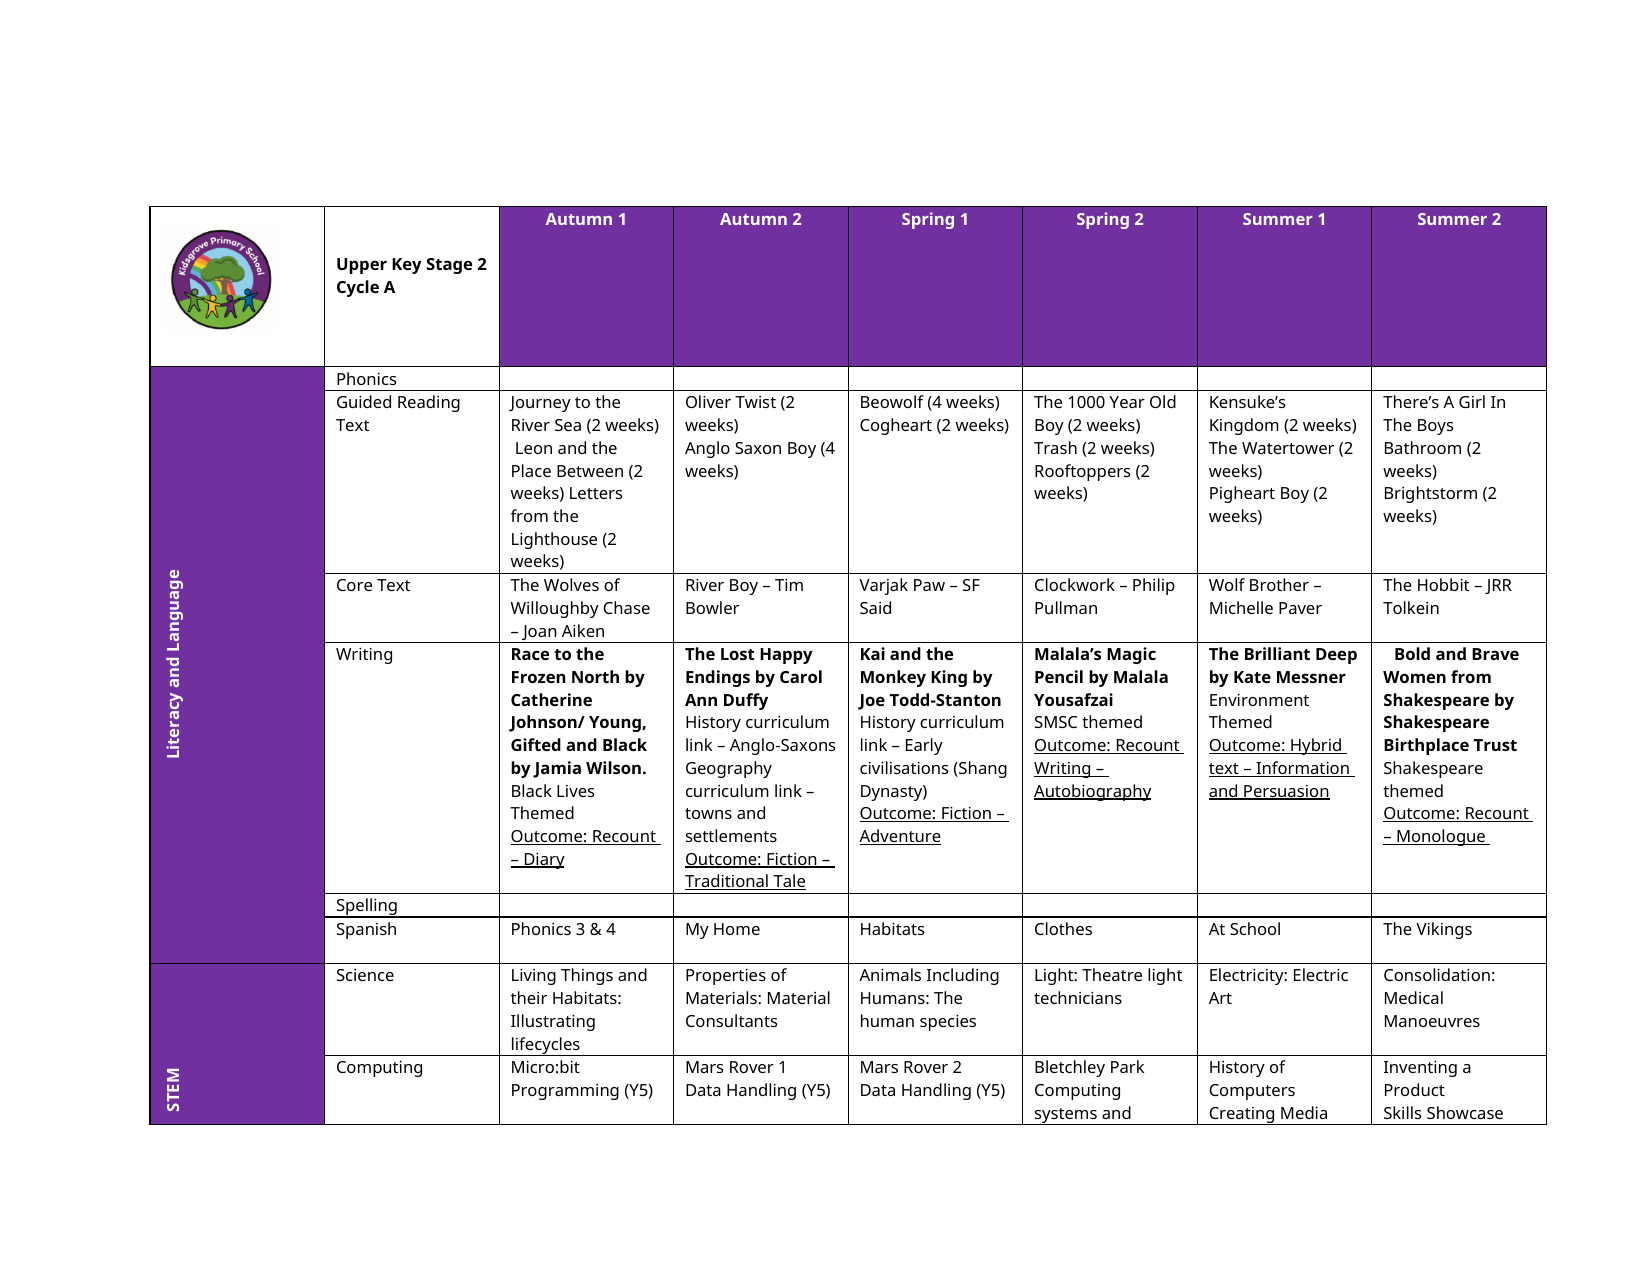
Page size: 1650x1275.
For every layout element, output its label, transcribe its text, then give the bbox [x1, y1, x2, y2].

table_cell [500, 894, 673, 916]
table_cell Phonics 3 & 4 [500, 918, 673, 963]
table_cell The Lost Happy Endings by Carol Ann Duffy History curriculum link – Anglo-Saxons Geography curriculum link – towns and settlements Outcome: Fiction – Traditional Tale [674, 643, 848, 893]
table_cell Kai and the Monkey King by Joe Todd-Stanton History curriculum link – Early civilisations (Shang Dynasty) Outcome: Fiction – Adventure [849, 643, 1022, 893]
table_cell Journey to the River Sea (2 weeks) Leon and the Place Between (2 weeks) Letters from the Lighthouse (2 weeks) [500, 391, 673, 573]
table_cell The Vikings [1372, 918, 1546, 963]
table_cell [849, 894, 1022, 916]
table_cell At School [1198, 918, 1371, 963]
table_header Autumn 2 [674, 207, 848, 366]
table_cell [849, 1056, 1022, 1124]
table_cell Bold and Brave Women from Shakespeare by Shakespeare Birthplace Trust Shakespeare themed Outcome: Recount – Monologue [1372, 643, 1546, 893]
table_header Spring 2 [1023, 207, 1197, 366]
table_cell Literacy and Language [151, 367, 324, 963]
table_cell The Hobbit – JRR Tolkein [1372, 574, 1546, 642]
table_cell Living Things and their Habitats: Illustrating lifecycles [500, 964, 673, 1055]
table_cell The Wolves of Willoughby Chase – Joan Aiken [500, 574, 673, 642]
table_cell Beowolf (4 weeks) Cogheart (2 weeks) [849, 391, 1022, 573]
table_cell Guided Reading Text [325, 391, 499, 573]
table_cell Light: Theatre light technicians [1023, 964, 1197, 1055]
table_cell Properties of Materials: Material Consultants [674, 964, 848, 1055]
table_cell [1198, 1056, 1371, 1124]
table_cell Kensuke’s Kingdom (2 weeks) The Watertower (2 weeks) Pigheart Boy (2 weeks) [1198, 391, 1371, 573]
table_cell Race to the Frozen North by Catherine Johnson/ Young, Gifted and Black by Jamia Wilson. Black Lives Themed Outcome: Recount – Diary [500, 643, 673, 893]
table_cell Science [325, 964, 499, 1055]
table_header Summer 1 [1198, 207, 1371, 366]
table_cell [1023, 1056, 1197, 1124]
table_cell [500, 367, 673, 390]
table_cell Wolf Brother – Michelle Paver [1198, 574, 1371, 642]
table_cell [674, 367, 848, 390]
table_cell [1023, 894, 1197, 916]
table_cell [674, 894, 848, 916]
picture [162, 220, 277, 334]
table_cell Malala’s Magic Pencil by Malala Yousafzai SMSC themed Outcome: Recount Writing – Autobiography [1023, 643, 1197, 893]
table_cell Clothes [1023, 918, 1197, 963]
table_cell Phonics [325, 367, 499, 390]
table_cell Oliver Twist (2 weeks) Anglo Saxon Boy (4 weeks) [674, 391, 848, 573]
table_cell River Boy – Tim Bowler [674, 574, 848, 642]
table_header Autumn 1 [500, 207, 673, 366]
table_cell Consolidation: Medical Manoeuvres [1372, 964, 1546, 1055]
table_cell Computing [325, 1056, 499, 1124]
table_cell Habitats [849, 918, 1022, 963]
table_header Summer 2 [1372, 207, 1546, 366]
table_cell Varjak Paw – SF Said [849, 574, 1022, 642]
table_cell Writing [325, 643, 499, 893]
table_cell My Home [674, 918, 848, 963]
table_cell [674, 1056, 848, 1124]
table_cell [1372, 367, 1546, 390]
table_cell [849, 367, 1022, 390]
table_cell [1198, 367, 1371, 390]
table_cell The Brilliant Deep by Kate Messner Environment Themed Outcome: Hybrid text – Information and Persuasion [1198, 643, 1371, 893]
table_cell Spanish [325, 918, 499, 963]
table_cell [1023, 367, 1197, 390]
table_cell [500, 1056, 673, 1124]
table_cell Core Text [325, 574, 499, 642]
table_cell Spelling [325, 894, 499, 916]
table_cell Clockwork – Philip Pullman [1023, 574, 1197, 642]
table_cell [1372, 894, 1546, 916]
table_cell STEM [151, 964, 324, 1124]
table_cell The 1000 Year Old Boy (2 weeks) Trash (2 weeks) Rooftoppers (2 weeks) [1023, 391, 1197, 573]
table_cell Electricity: Electric Art [1198, 964, 1371, 1055]
table_cell There’s A Girl In The Boys Bathroom (2 weeks) Brightstorm (2 weeks) [1372, 391, 1546, 573]
table_header Upper Key Stage 2 Cycle A [325, 207, 499, 366]
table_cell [1372, 1056, 1546, 1124]
table_header [151, 207, 324, 366]
table_cell [1198, 894, 1371, 916]
table_cell Animals Including Humans: The human species [849, 964, 1022, 1055]
table_header Spring 1 [849, 207, 1022, 366]
